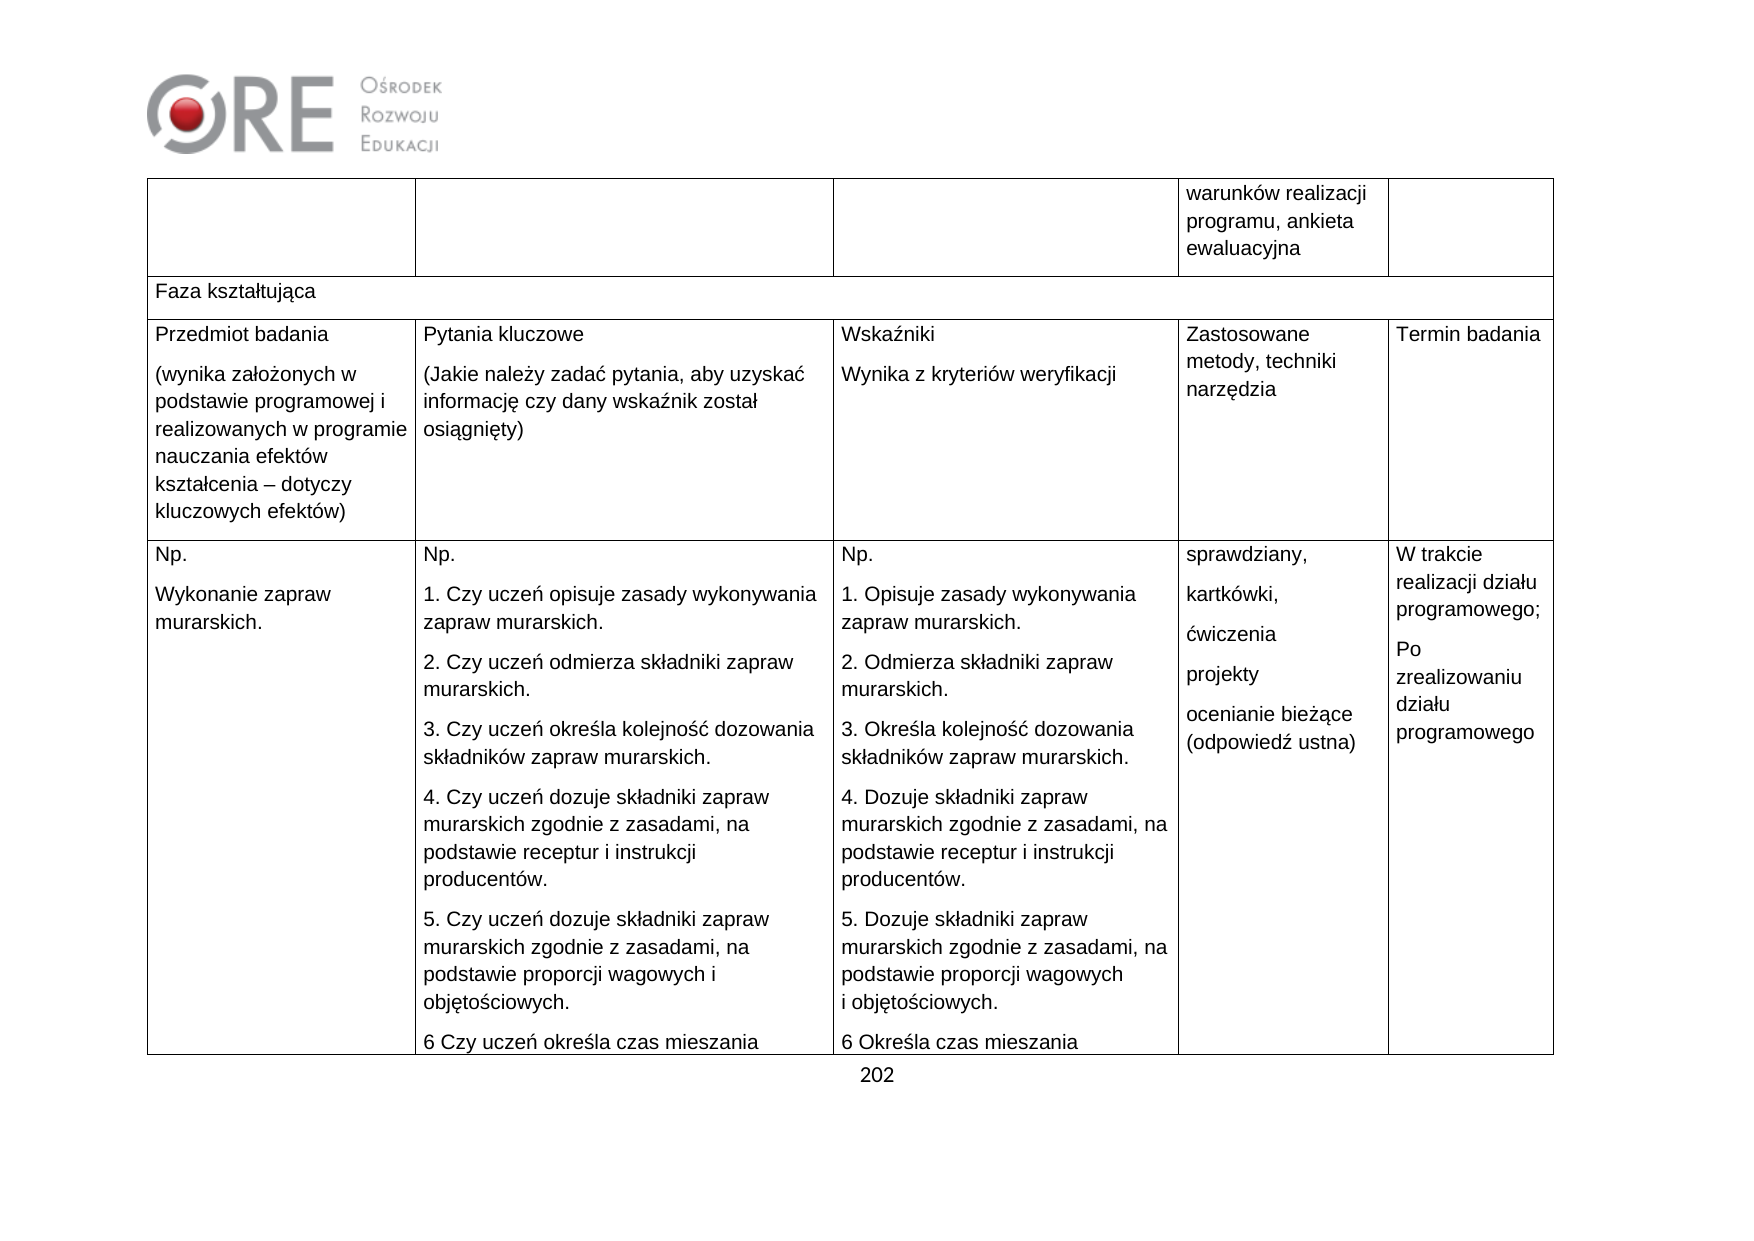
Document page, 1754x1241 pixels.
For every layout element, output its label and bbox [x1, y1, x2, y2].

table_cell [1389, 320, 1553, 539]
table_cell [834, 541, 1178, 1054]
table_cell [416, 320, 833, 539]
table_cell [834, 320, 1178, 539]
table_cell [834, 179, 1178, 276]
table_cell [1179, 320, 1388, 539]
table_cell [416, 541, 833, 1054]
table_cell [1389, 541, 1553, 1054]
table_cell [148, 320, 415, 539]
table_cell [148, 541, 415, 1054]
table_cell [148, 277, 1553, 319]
picture [147, 73, 442, 154]
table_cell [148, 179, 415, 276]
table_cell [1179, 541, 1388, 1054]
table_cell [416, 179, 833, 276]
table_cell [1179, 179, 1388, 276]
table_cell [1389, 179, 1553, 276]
